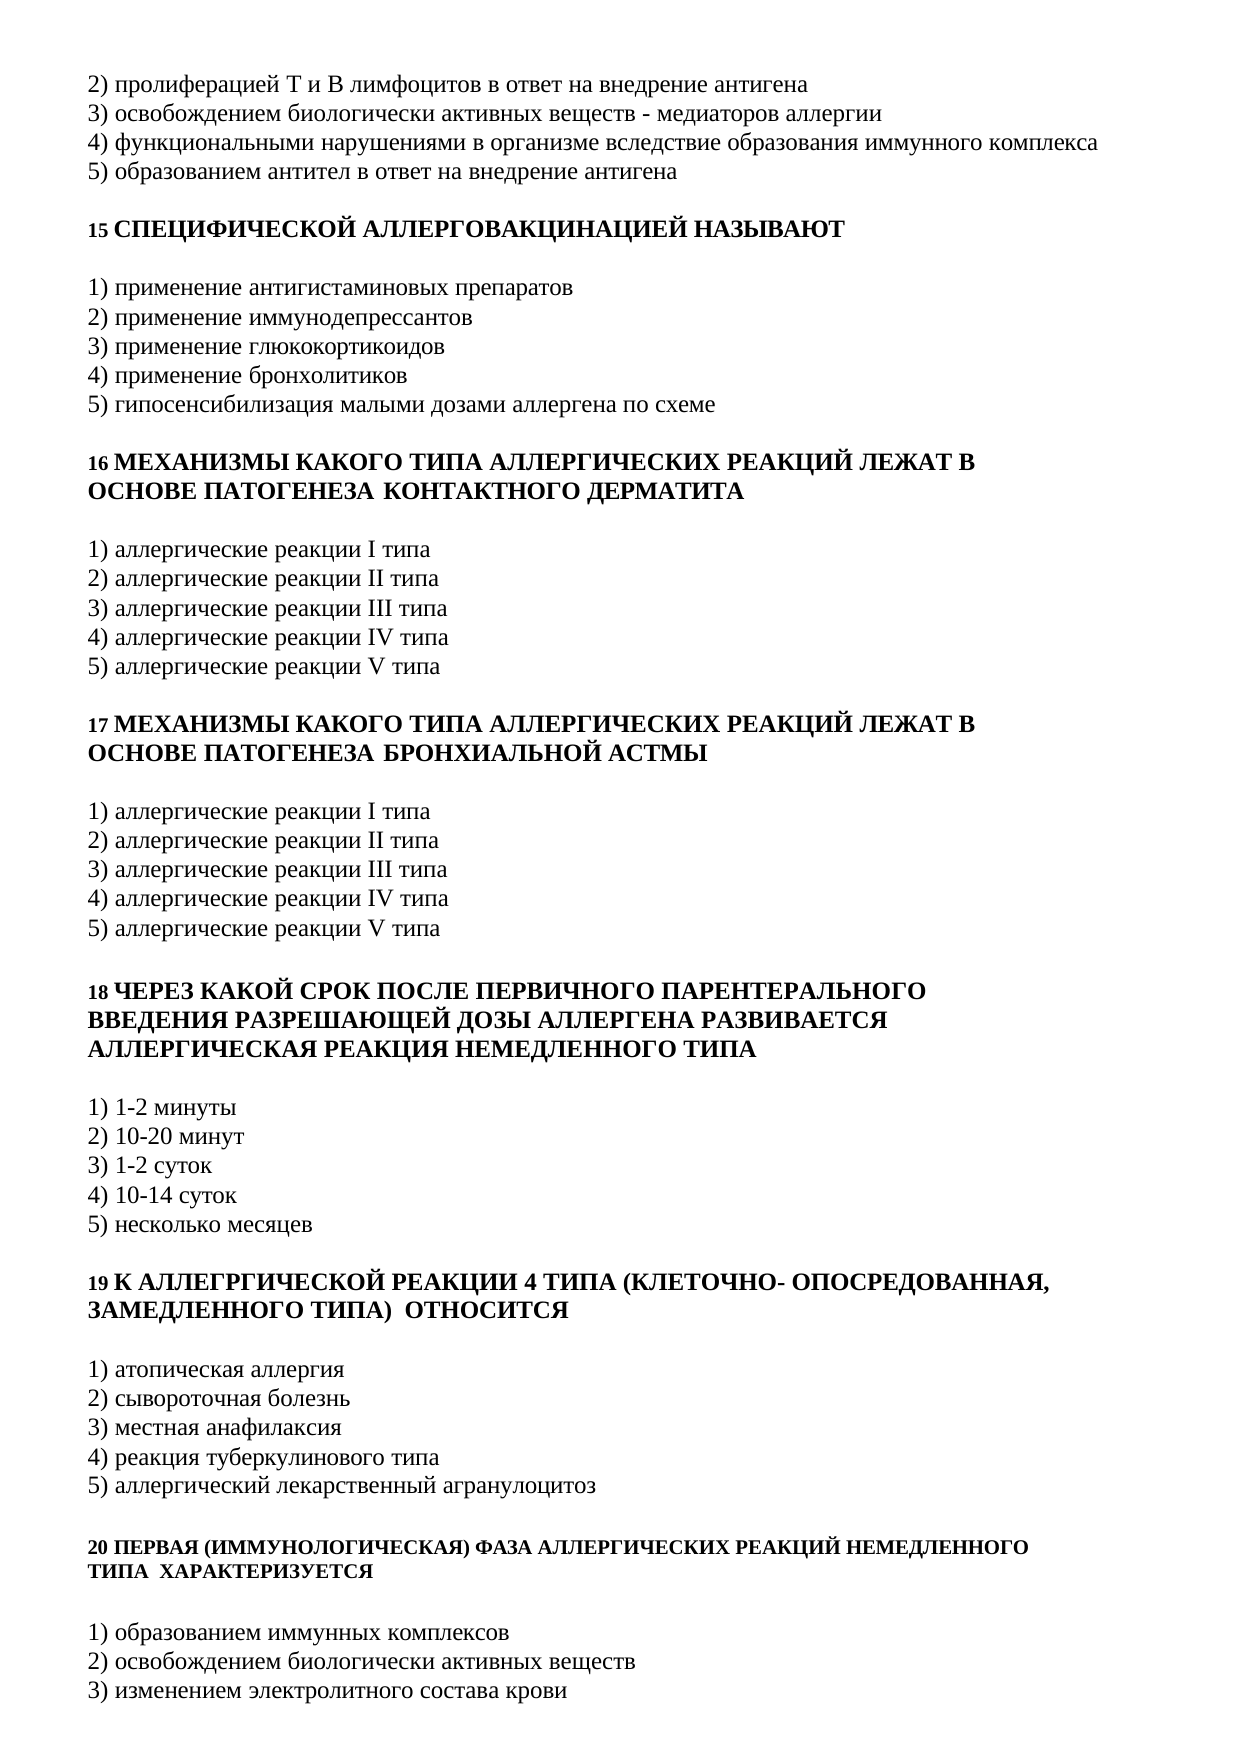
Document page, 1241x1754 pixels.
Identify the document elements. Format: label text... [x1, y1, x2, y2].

list аллергические реакции I типа [87, 534, 1111, 563]
list освобождением биологически активных веществ [87, 1646, 1111, 1675]
list аллергические реакции IV типа [87, 622, 1111, 650]
list аллергические реакции IV типа [87, 883, 1111, 912]
list 10-14 суток [87, 1180, 1111, 1208]
list несколько месяцев [87, 1209, 1111, 1237]
list МЕХАНИЗМЫ КАКОГО ТИПА АЛЛЕРГИЧЕСКИХ РЕАКЦИЙ ЛЕЖАТ В ОСНОВЕ ПАТОГЕНЕЗА БРОНХИАЛЬНОЙ АСТМЫ [87, 709, 1068, 766]
list атопическая аллергия [87, 1354, 1111, 1383]
list освобождением биологически активных веществ - медиаторов аллергии [87, 98, 1111, 127]
list аллергические реакции V типа [87, 913, 1111, 941]
list аллергический лекарственный агранулоцитоз [87, 1471, 1111, 1499]
list К АЛЛЕГРГИЧЕСКОЙ РЕАКЦИИ 4 ТИПА (КЛЕТОЧНО- ОПОСРЕДОВАННАЯ, ЗАМЕДЛЕННОГО ТИПА) ОТНОСИТСЯ [87, 1267, 1099, 1324]
list ПЕРВАЯ (ИММУНОЛОГИЧЕСКАЯ) ФАЗА АЛЛЕРГИЧЕСКИХ РЕАКЦИЙ НЕМЕДЛЕННОГО ТИПА ХАРАКТЕРИЗУЕТСЯ [87, 1534, 1036, 1583]
list применение бронхолитиков [87, 360, 1111, 389]
list аллергические реакции I типа [87, 796, 1111, 825]
list сывороточная болезнь [87, 1383, 1111, 1412]
list аллергические реакции III типа [87, 593, 1111, 621]
list применение иммунодепрессантов [87, 302, 1111, 331]
list пролиферацией Т и В лимфоцитов в ответ на внедрение антигена [87, 69, 1111, 97]
list аллергические реакции V типа [87, 651, 1111, 679]
list 10-20 минут [87, 1121, 1111, 1150]
list СПЕЦИФИЧЕСКОЙ АЛЛЕРГОВАКЦИНАЦИЕЙ НАЗЫВАЮТ [87, 214, 1111, 243]
list реакция туберкулинового типа [87, 1442, 1111, 1470]
list местная анафилаксия [87, 1412, 1111, 1441]
list 1-2 минуты [87, 1092, 1111, 1121]
list гипосенсибилизация малыми дозами аллергена по схеме [87, 389, 1111, 418]
list 1-2 суток [87, 1151, 1111, 1179]
list изменением электролитного состава крови [87, 1675, 1111, 1704]
list применение антигистаминовых препаратов [87, 272, 1111, 301]
list образованием иммунных комплексов [87, 1617, 1111, 1646]
list ЧЕРЕЗ КАКОЙ СРОК ПОСЛЕ ПЕРВИЧНОГО ПАРЕНТЕРАЛЬНОГО ВВЕДЕНИЯ РАЗРЕШАЮЩЕЙ ДОЗЫ АЛЛЕРГЕНА РАЗВИВАЕТСЯ АЛЛЕРГИЧЕСКАЯ РЕАКЦИЯ НЕМЕДЛЕННОГО ТИПА [87, 976, 1036, 1063]
list применение глюкокортикоидов [87, 331, 1111, 359]
list аллергические реакции II типа [87, 825, 1111, 854]
list аллергические реакции III типа [87, 854, 1111, 883]
list функциональными нарушениями в организме вследствие образования иммунного комплекса [87, 127, 1111, 156]
list МЕХАНИЗМЫ КАКОГО ТИПА АЛЛЕРГИЧЕСКИХ РЕАКЦИЙ ЛЕЖАТ В ОСНОВЕ ПАТОГЕНЕЗА КОНТАКТНОГО ДЕРМАТИТА [87, 447, 1068, 505]
list аллергические реакции II типа [87, 563, 1111, 592]
list образованием антител в ответ на внедрение антигена [87, 156, 1111, 185]
